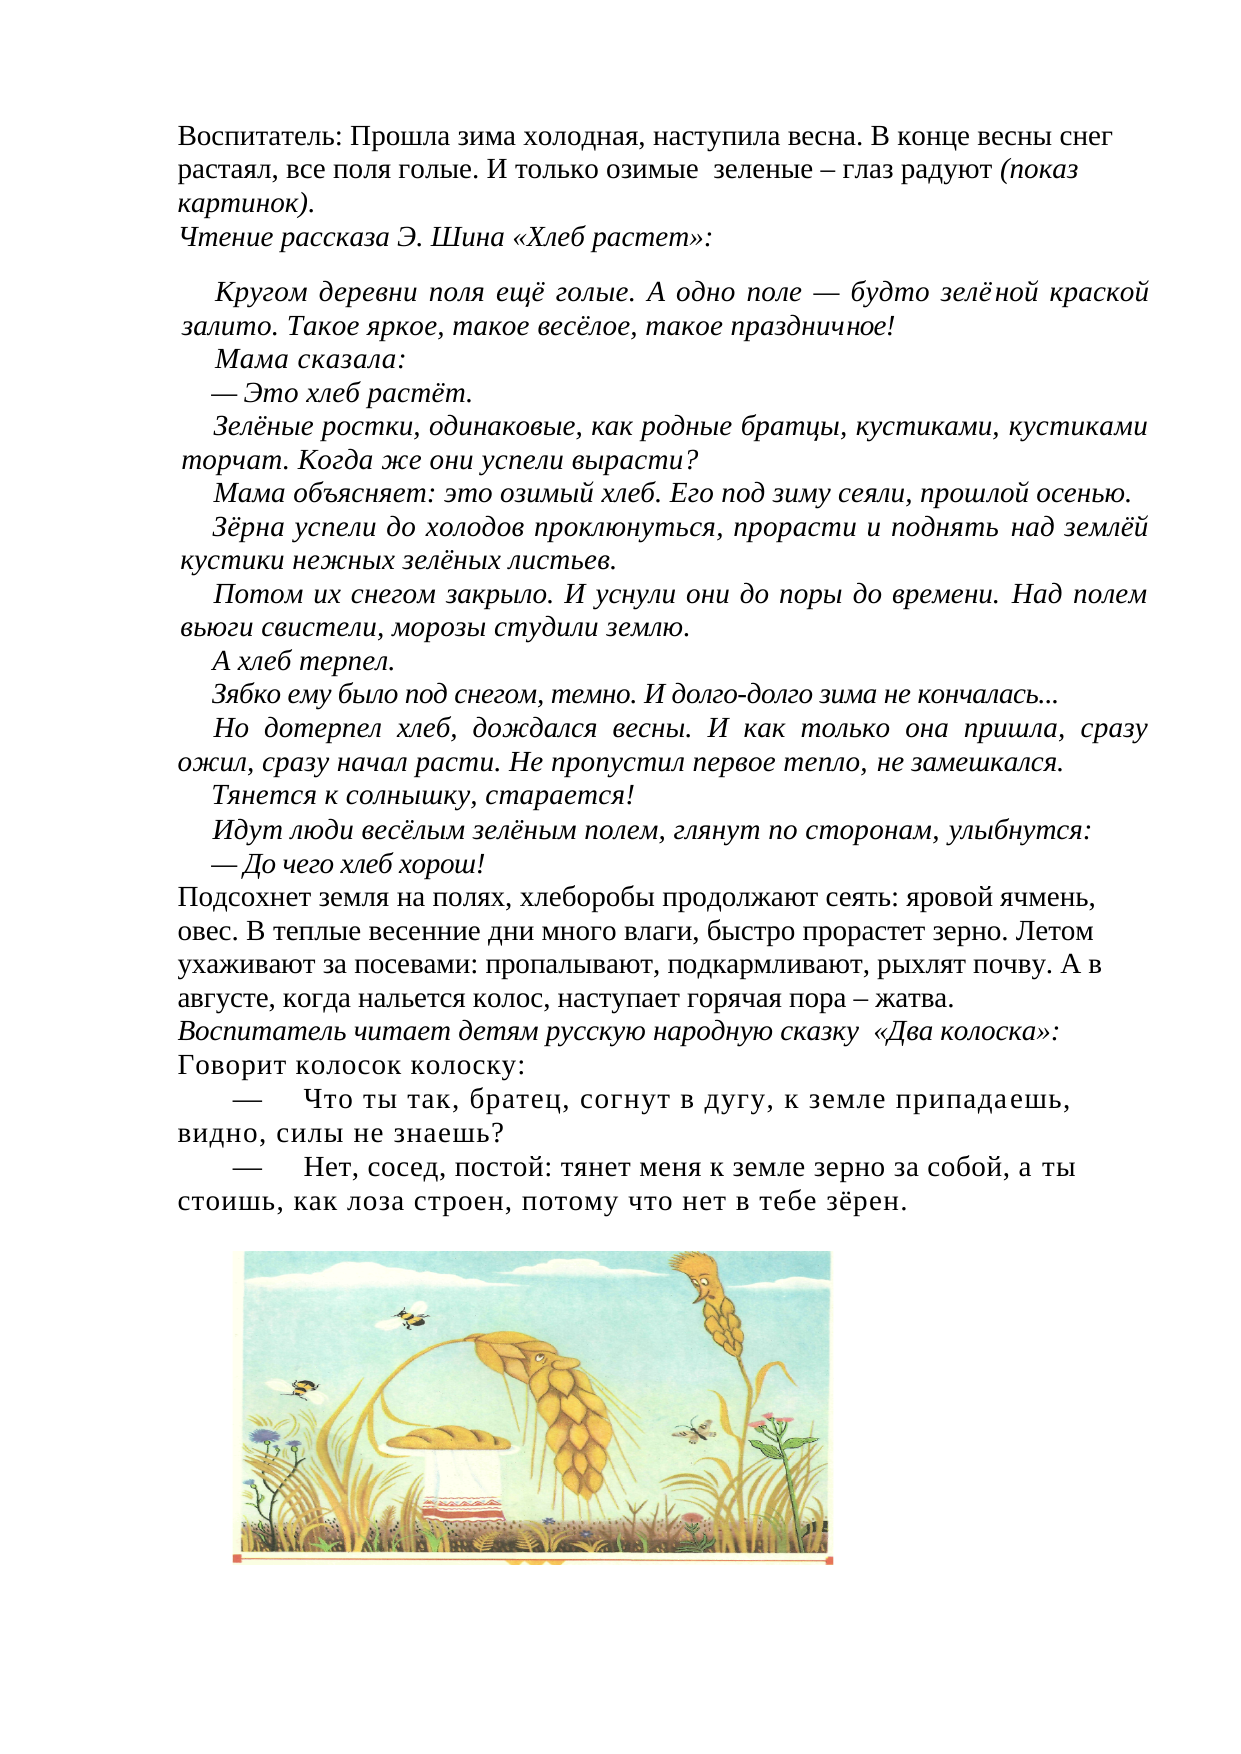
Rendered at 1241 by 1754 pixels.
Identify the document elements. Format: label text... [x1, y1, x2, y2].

text Кругом деревни поля ещё голые. А одно поле — будто зелёной краской залито. Такое яркое, такое весёлое, такое праздничное! [182, 274, 1149, 341]
picture [232, 1251, 834, 1565]
text Подсохнет земля на полях, хлеборобы продолжают сеять: яровой ячмень, овес. В теплые весенние дни много влаги, быстро прорастет зерно. Летом ухаживают за посевами: пропалывают, подкармливают, рыхлят почву. А в августе, когда нальется колос, наступает горячая пора – жатва. [177, 879, 1152, 1013]
text — До чего хлеб хорош! [211, 846, 1152, 879]
text Чтение рассказа Э. Шина «Хлеб растет»: [177, 219, 1152, 252]
text Зёрна успели до холодов проклюнуться, прорасти и поднять над землёй кустики нежных зелёных листьев. [180, 509, 1149, 576]
text Зелёные ростки, одинаковые, как родные братцы, кустиками, кустиками торчат. Когда же они успели вырасти? [181, 408, 1148, 475]
list Что ты так, братец, согнут в дугу, к земле припадаешь, видно, силы не знаешь? [177, 1081, 1152, 1148]
text Идут люди весёлым зелёным полем, глянут по сторонам, улыбнутся: [177, 812, 1146, 846]
text Говорит колосок колоску: [177, 1047, 1152, 1081]
text Воспитатель: Прошла зима холодная, наступила весна. В конце весны снег растаял, все поля голые. И только озимые зеленые – глаз радуют (показ картинок). [177, 118, 1152, 219]
list Нет, сосед, постой: тянет меня к земле зерно за собой, а ты стоишь, как лоза строен, потому что нет в тебе зёрен. [177, 1149, 1152, 1216]
text — Это хлеб растёт. [211, 375, 1152, 408]
text Мама объясняет: это озимый хлеб. Его под зиму сеяли, прошлой осенью. [179, 475, 1149, 509]
text Зябко ему было под снегом, темно. И долго-долго зима не кончалась... [179, 677, 1148, 710]
text Потом их снегом закрыло. И уснули они до поры до времени. Над полем вьюги свистели, морозы студили землю. [180, 576, 1147, 643]
text Воспитатель читает детям русскую народную сказку «Два колоска»: [177, 1013, 1152, 1047]
text А хлеб терпел. [212, 643, 1152, 677]
text Тянется к солнышку, старается! [211, 777, 1152, 811]
text Мама сказала: [215, 341, 1152, 375]
text Но дотерпел хлеб, дождался весны. И как только она пришла, сразу ожил, сразу начал расти. Не пропустил первое тепло, не замешкался. [177, 710, 1148, 777]
